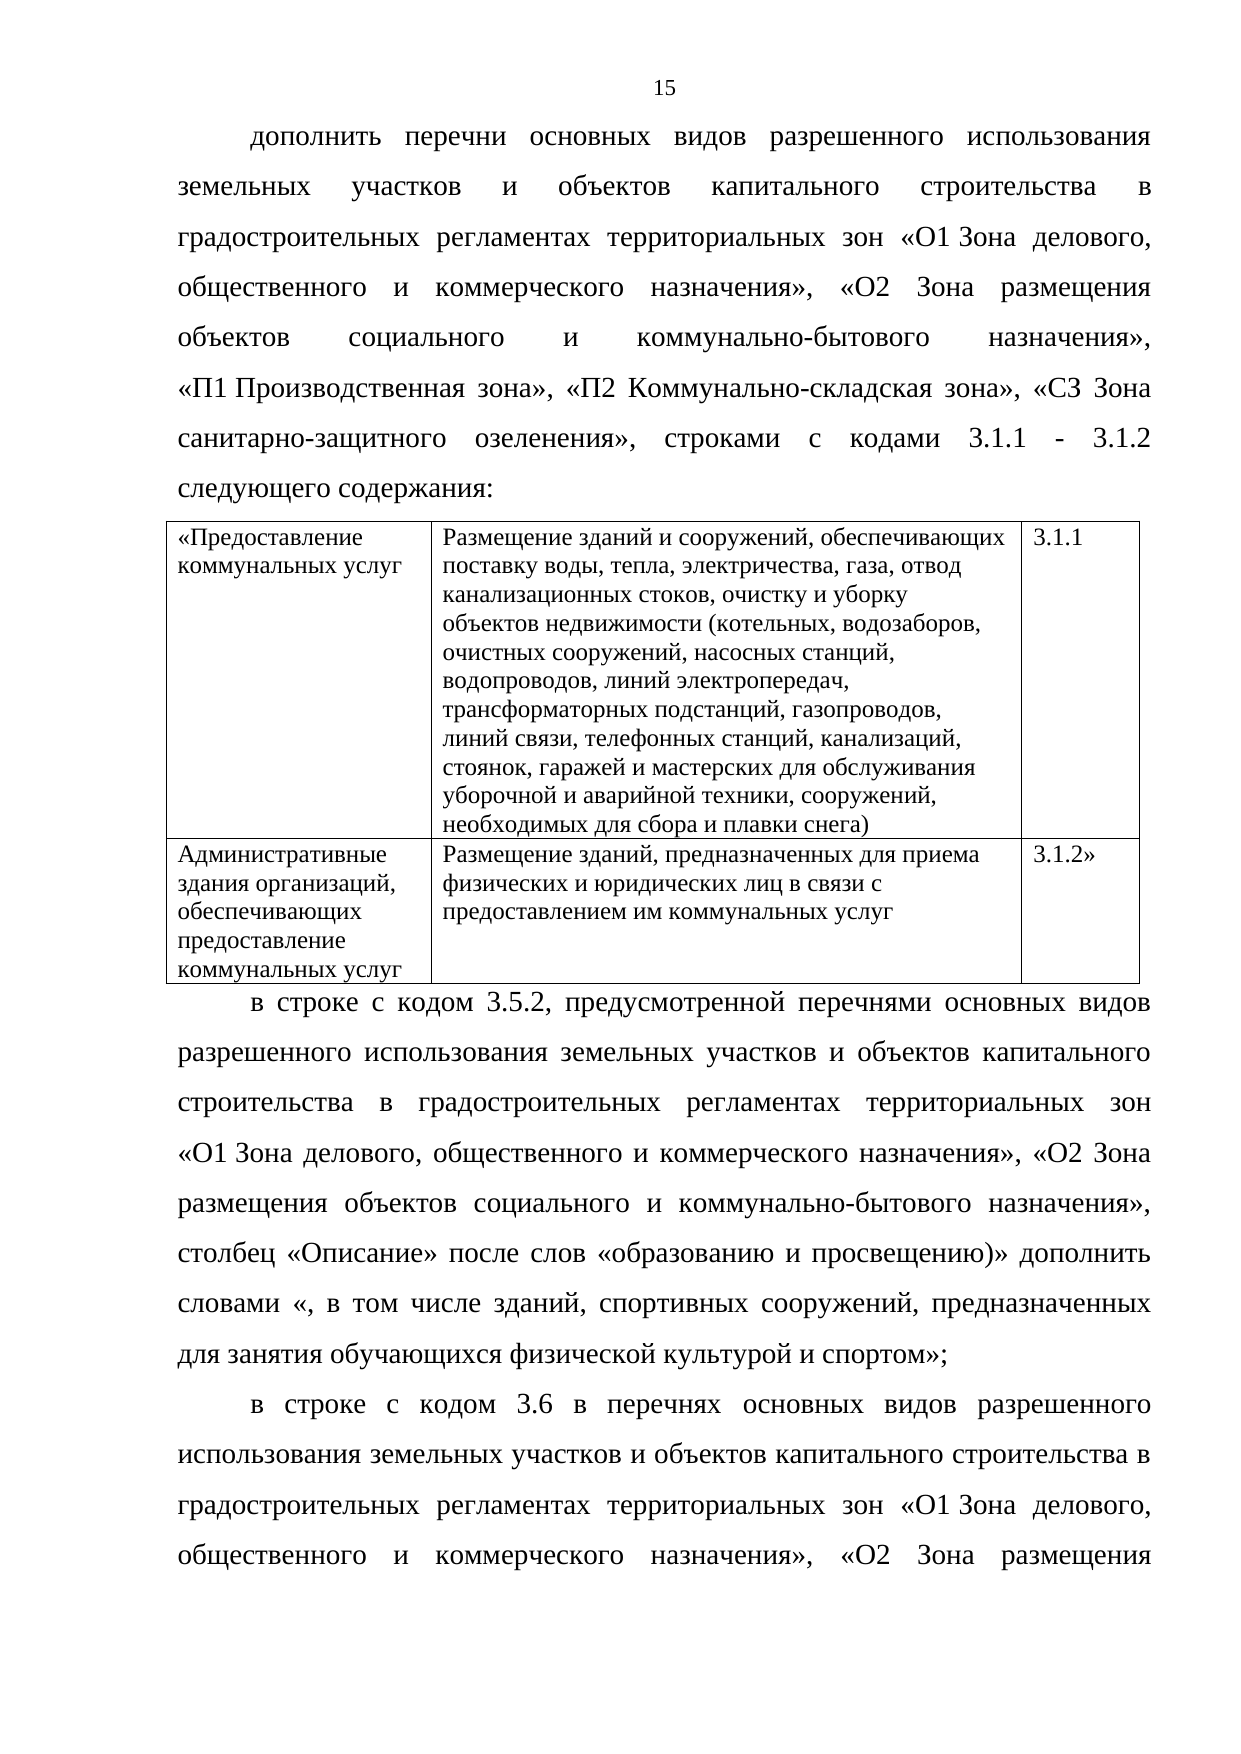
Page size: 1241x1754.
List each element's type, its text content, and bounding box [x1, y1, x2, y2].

table_cell 3.1.2» [1022, 839, 1139, 983]
table_header Размещение зданий и сооружений, обеспечивающих поставку воды, тепла, электричества, газа, отвод канализационных стоков, очистку и уборку объектов недвижимости (котельных, водозаборов, очистных сооружений, насосных станций, водопроводов, линий электропередач, трансформаторных подстанций, газопроводов, линий связи, телефонных станций, канализаций, стоянок, гаражей и мастерских для обслуживания уборочной и аварийной техники, сооружений, необходимых для сбора и плавки снега) [432, 522, 1021, 838]
text дополнить перечни основных видов разрешенного использования земельных участков и объектов капитального строительства в градостроительных регламентах территориальных зон «О1 Зона делового, общественного и коммерческого назначения», «О2 Зона размещения объектов социального и коммунально-бытового назначения», «П1 Производственная зона», «П2 Коммунально-складская зона», «СЗ Зона санитарно-защитного озеленения», строками с кодами 3.1.1 - 3.1.2 следующего содержания: [177, 118, 1152, 504]
table_header 3.1.1 [1022, 522, 1139, 838]
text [177, 1386, 1152, 1571]
text в строке с кодом 3.5.2, предусмотренной перечнями основных видов разрешенного использования земельных участков и объектов капитального строительства в градостроительных регламентах территориальных зон «О1 Зона делового, общественного и коммерческого назначения», «О2 Зона размещения объектов социального и коммунально-бытового назначения», столбец «Описание» после слов «образованию и просвещению)» дополнить словами «, в том числе зданий, спортивных сооружений, предназначенных для занятия обучающихся физической культурой и спортом»; [177, 984, 1152, 1369]
table_cell Административные здания организаций, обеспечивающих предоставление коммунальных услуг [167, 839, 431, 983]
table_cell Размещение зданий, предназначенных для приема физических и юридических лиц в связи с предоставлением им коммунальных услуг [432, 839, 1021, 983]
table_header «Предоставление коммунальных услуг [167, 522, 431, 838]
